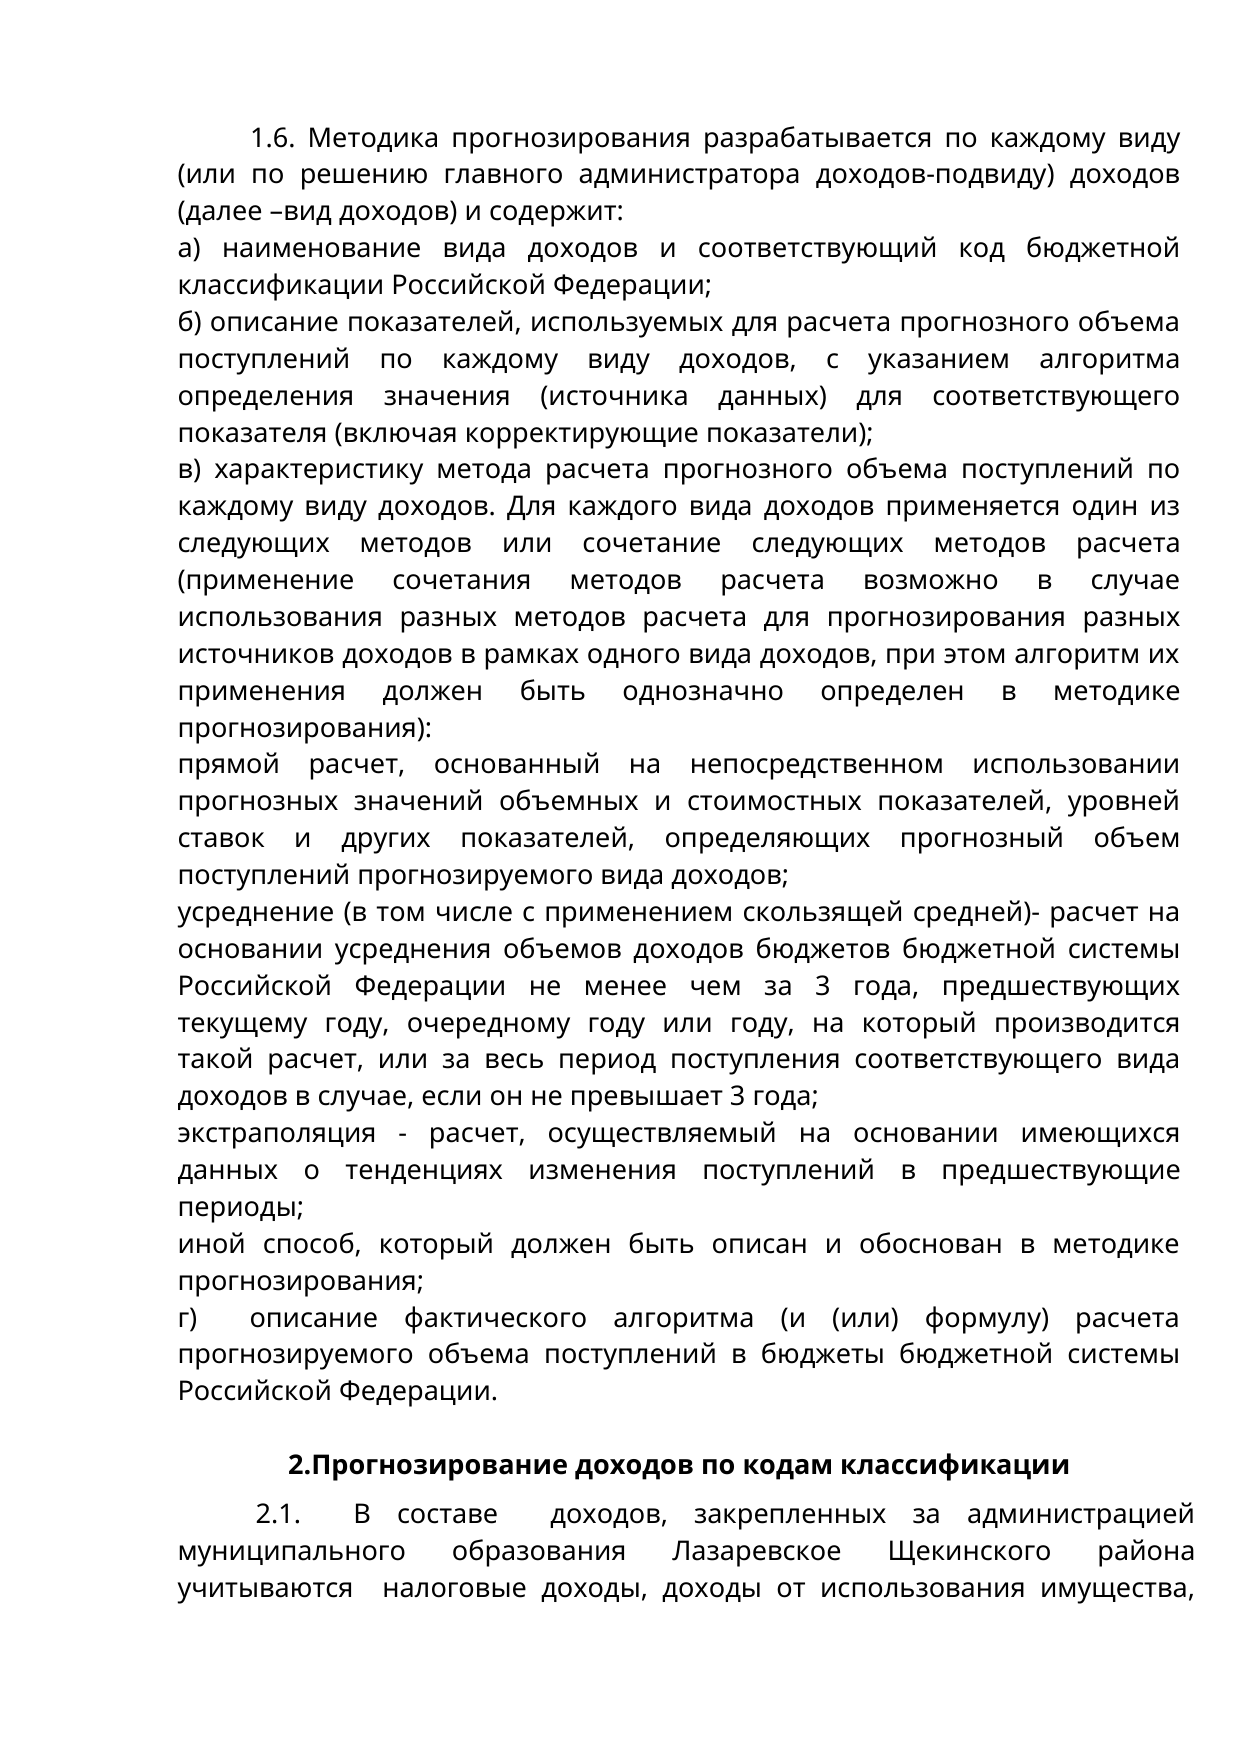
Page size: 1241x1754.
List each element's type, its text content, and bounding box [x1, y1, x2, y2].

list а) наименование вида доходов и соответствующий код бюджетной классификации Российской Федерации; [177, 229, 1181, 302]
text 2.Прогнозирование доходов по кодам классификации [177, 1446, 1181, 1482]
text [177, 1495, 1196, 1606]
list г) описание фактического алгоритма (и (или) формулу) расчета прогнозируемого объема поступлений в бюджеты бюджетной системы Российской Федерации. [177, 1298, 1181, 1409]
list в) характеристику метода расчета прогнозного объема поступлений по каждому виду доходов. Для каждого вида доходов применяется один из следующих методов или сочетание следующих методов расчета (применение сочетания методов расчета возможно в случае использования разных методов расчета для прогнозирования разных источников доходов в рамках одного вида доходов, при этом алгоритм их применения должен быть однозначно определен в методике прогнозирования): [177, 450, 1181, 745]
list прямой расчет, основанный на непосредственном использовании прогнозных значений объемных и стоимостных показателей, уровней ставок и других показателей, определяющих прогнозный объем поступлений прогнозируемого вида доходов; [177, 745, 1181, 892]
list б) описание показателей, используемых для расчета прогнозного объема поступлений по каждому виду доходов, с указанием алгоритма определения значения (источника данных) для соответствующего показателя (включая корректирующие показатели); [177, 302, 1181, 450]
list иной способ, который должен быть описан и обоснован в методике прогнозирования; [177, 1224, 1181, 1298]
list 1.6. Методика прогнозирования разрабатывается по каждому виду (или по решению главного администратора доходов-подвиду) доходов (далее –вид доходов) и содержит: [177, 118, 1181, 229]
list усреднение (в том числе с применением скользящей средней)- расчет на основании усреднения объемов доходов бюджетов бюджетной системы Российской Федерации не менее чем за 3 года, предшествующих текущему году, очередному году или году, на который производится такой расчет, или за весь период поступления соответствующего вида доходов в случае, если он не превышает 3 года; [177, 892, 1181, 1114]
list экстраполяция - расчет, осуществляемый на основании имеющихся данных о тенденциях изменения поступлений в предшествующие периоды; [177, 1114, 1181, 1224]
